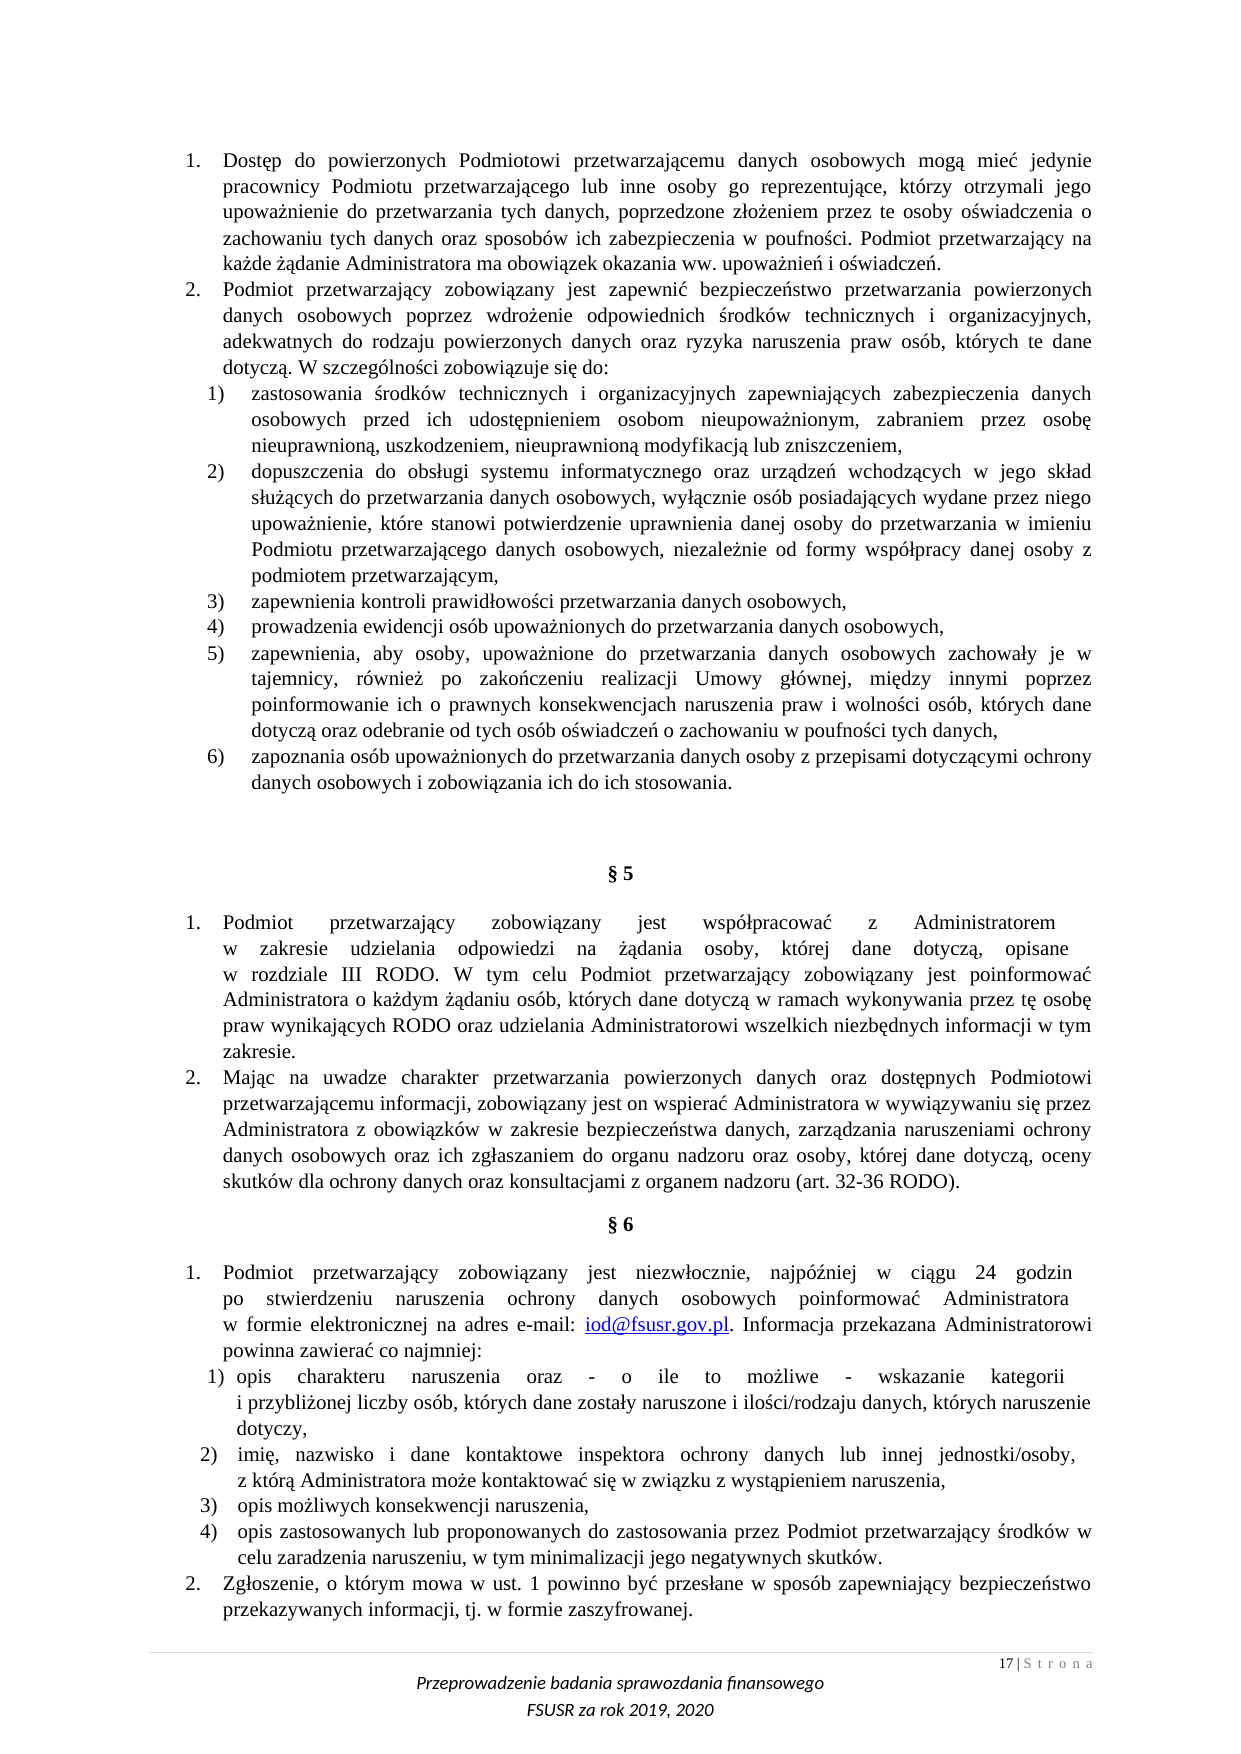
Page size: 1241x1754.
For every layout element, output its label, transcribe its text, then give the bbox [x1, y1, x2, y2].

list Zgłoszenie, o którym mowa w ust. 1 powinno być przesłane w sposób zapewniający bezpieczeństwo przekazywanych informacji, tj. w formie zaszyfrowanej. [185, 1571, 1093, 1621]
text § 5 [148, 861, 1093, 885]
list Podmiot przetwarzający zobowiązany jest współpracować z Administratorem w zakresie udzielania odpowiedzi na żądania osoby, której dane dotyczą, opisane w rozdziale III RODO. W tym celu Podmiot przetwarzający zobowiązany jest poinformować Administratora o każdym żądaniu osób, których dane dotyczą w ramach wykonywania przez tę osobę praw wynikających RODO oraz udzielania Administratorowi wszelkich niezbędnych informacji w tym zakresie. [185, 909, 1093, 1063]
list Podmiot przetwarzający zobowiązany jest zapewnić bezpieczeństwo przetwarzania powierzonych danych osobowych poprzez wdrożenie odpowiednich środków technicznych i organizacyjnych, adekwatnych do rodzaju powierzonych danych oraz ryzyka naruszenia praw osób, których te dane dotyczą. W szczególności zobowiązuje się do: [185, 277, 1093, 379]
list Podmiot przetwarzający zobowiązany jest niezwłocznie, najpóźniej w ciągu 24 godzin po stwierdzeniu naruszenia ochrony danych osobowych poinformować Administratora w formie elektronicznej na adres e-mail: iod@fsusr.gov.pl. Informacja przekazana Administratorowi powinna zawierać co najmniej: [185, 1260, 1093, 1362]
list Mając na uwadze charakter przetwarzania powierzonych danych oraz dostępnych Podmiotowi przetwarzającemu informacji, zobowiązany jest on wspierać Administratora w wywiązywaniu się przez Administratora z obowiązków w zakresie bezpieczeństwa danych, zarządzania naruszeniami ochrony danych osobowych oraz ich zgłaszaniem do organu nadzoru oraz osoby, której dane dotyczą, oceny skutków dla ochrony danych oraz konsultacjami z organem nadzoru (art. 32-36 RODO). [185, 1065, 1093, 1193]
list opis możliwych konsekwencji naruszenia, [200, 1493, 1093, 1517]
list opis charakteru naruszenia oraz - o ile to możliwe - wskazanie kategorii i przybliżonej liczby osób, których dane zostały naruszone i ilości/rodzaju danych, których naruszenie dotyczy, [207, 1364, 1093, 1440]
list zastosowania środków technicznych i organizacyjnych zapewniających zabezpieczenia danych osobowych przed ich udostępnieniem osobom nieupoważnionym, zabraniem przez osobę nieuprawnioną, uszkodzeniem, nieuprawnioną modyfikacją lub zniszczeniem, [207, 381, 1093, 457]
list opis zastosowanych lub proponowanych do zastosowania przez Podmiot przetwarzający środków w celu zaradzenia naruszeniu, w tym minimalizacji jego negatywnych skutków. [200, 1519, 1093, 1569]
list zapewnienia kontroli prawidłowości przetwarzania danych osobowych, [207, 588, 1093, 613]
list zapewnienia, aby osoby, upoważnione do przetwarzania danych osobowych zachowały je w tajemnicy, również po zakończeniu realizacji Umowy głównej, między innymi poprzez poinformowanie ich o prawnych konsekwencjach naruszenia praw i wolności osób, których dane dotyczą oraz odebranie od tych osób oświadczeń o zachowaniu w poufności tych danych, [207, 640, 1093, 742]
list zapoznania osób upoważnionych do przetwarzania danych osoby z przepisami dotyczącymi ochrony danych osobowych i zobowiązania ich do ich stosowania. [207, 744, 1093, 794]
list Dostęp do powierzonych Podmiotowi przetwarzającemu danych osobowych mogą mieć jedynie pracownicy Podmiotu przetwarzającego lub inne osoby go reprezentujące, którzy otrzymali jego upoważnienie do przetwarzania tych danych, poprzedzone złożeniem przez te osoby oświadczenia o zachowaniu tych danych oraz sposobów ich zabezpieczenia w poufności. Podmiot przetwarzający na każde żądanie Administratora ma obowiązek okazania ww. upoważnień i oświadczeń. [185, 148, 1093, 275]
list dopuszczenia do obsługi systemu informatycznego oraz urządzeń wchodzących w jego skład służących do przetwarzania danych osobowych, wyłącznie osób posiadających wydane przez niego upoważnienie, które stanowi potwierdzenie uprawnienia danej osoby do przetwarzania w imieniu Podmiotu przetwarzającego danych osobowych, niezależnie od formy współpracy danej osoby z podmiotem przetwarzającym, [207, 459, 1093, 587]
list imię, nazwisko i dane kontaktowe inspektora ochrony danych lub innej jednostki/osoby, z którą Administratora może kontaktować się w związku z wystąpieniem naruszenia, [200, 1442, 1093, 1492]
list prowadzenia ewidencji osób upoważnionych do przetwarzania danych osobowych, [207, 614, 1093, 638]
text § 6 [148, 1212, 1093, 1236]
